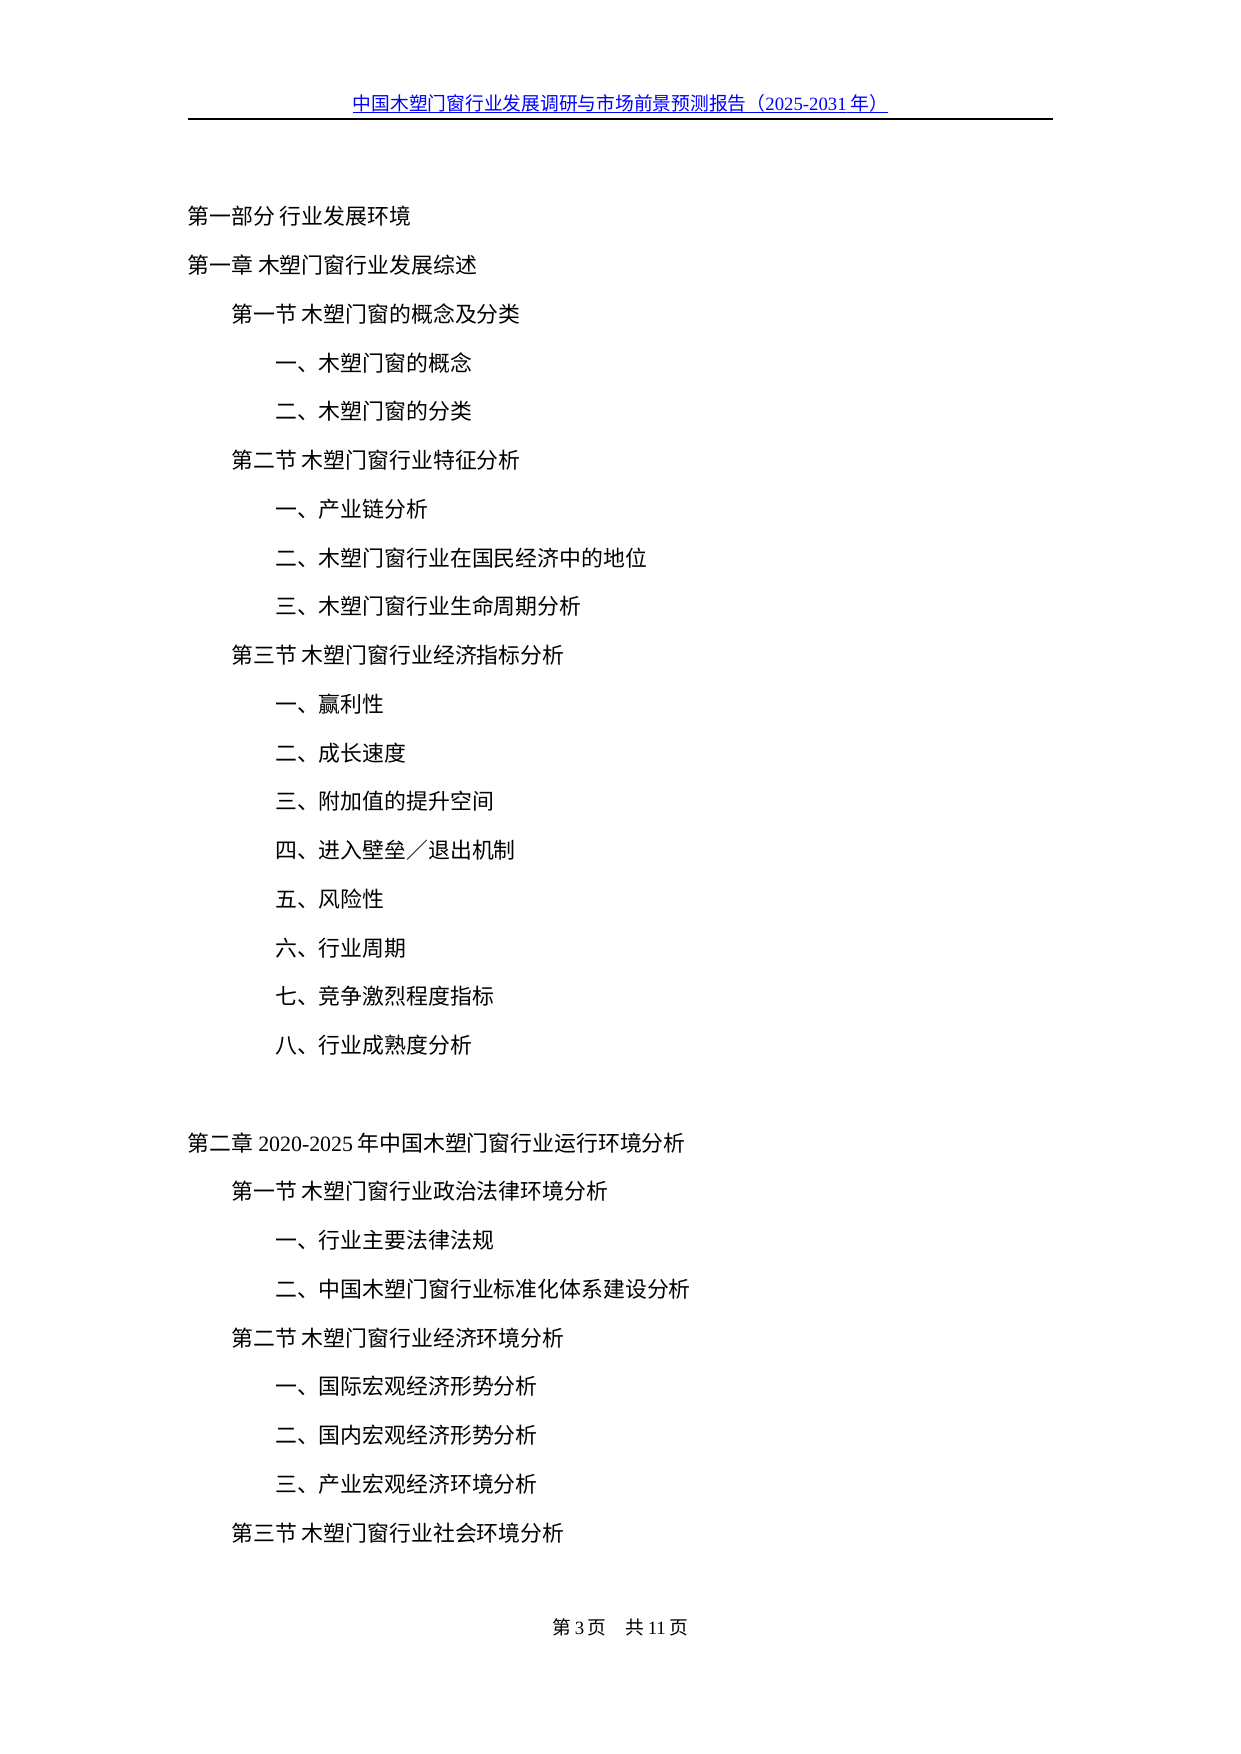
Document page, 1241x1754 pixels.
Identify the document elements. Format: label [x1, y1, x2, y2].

text [187, 150, 1053, 1548]
